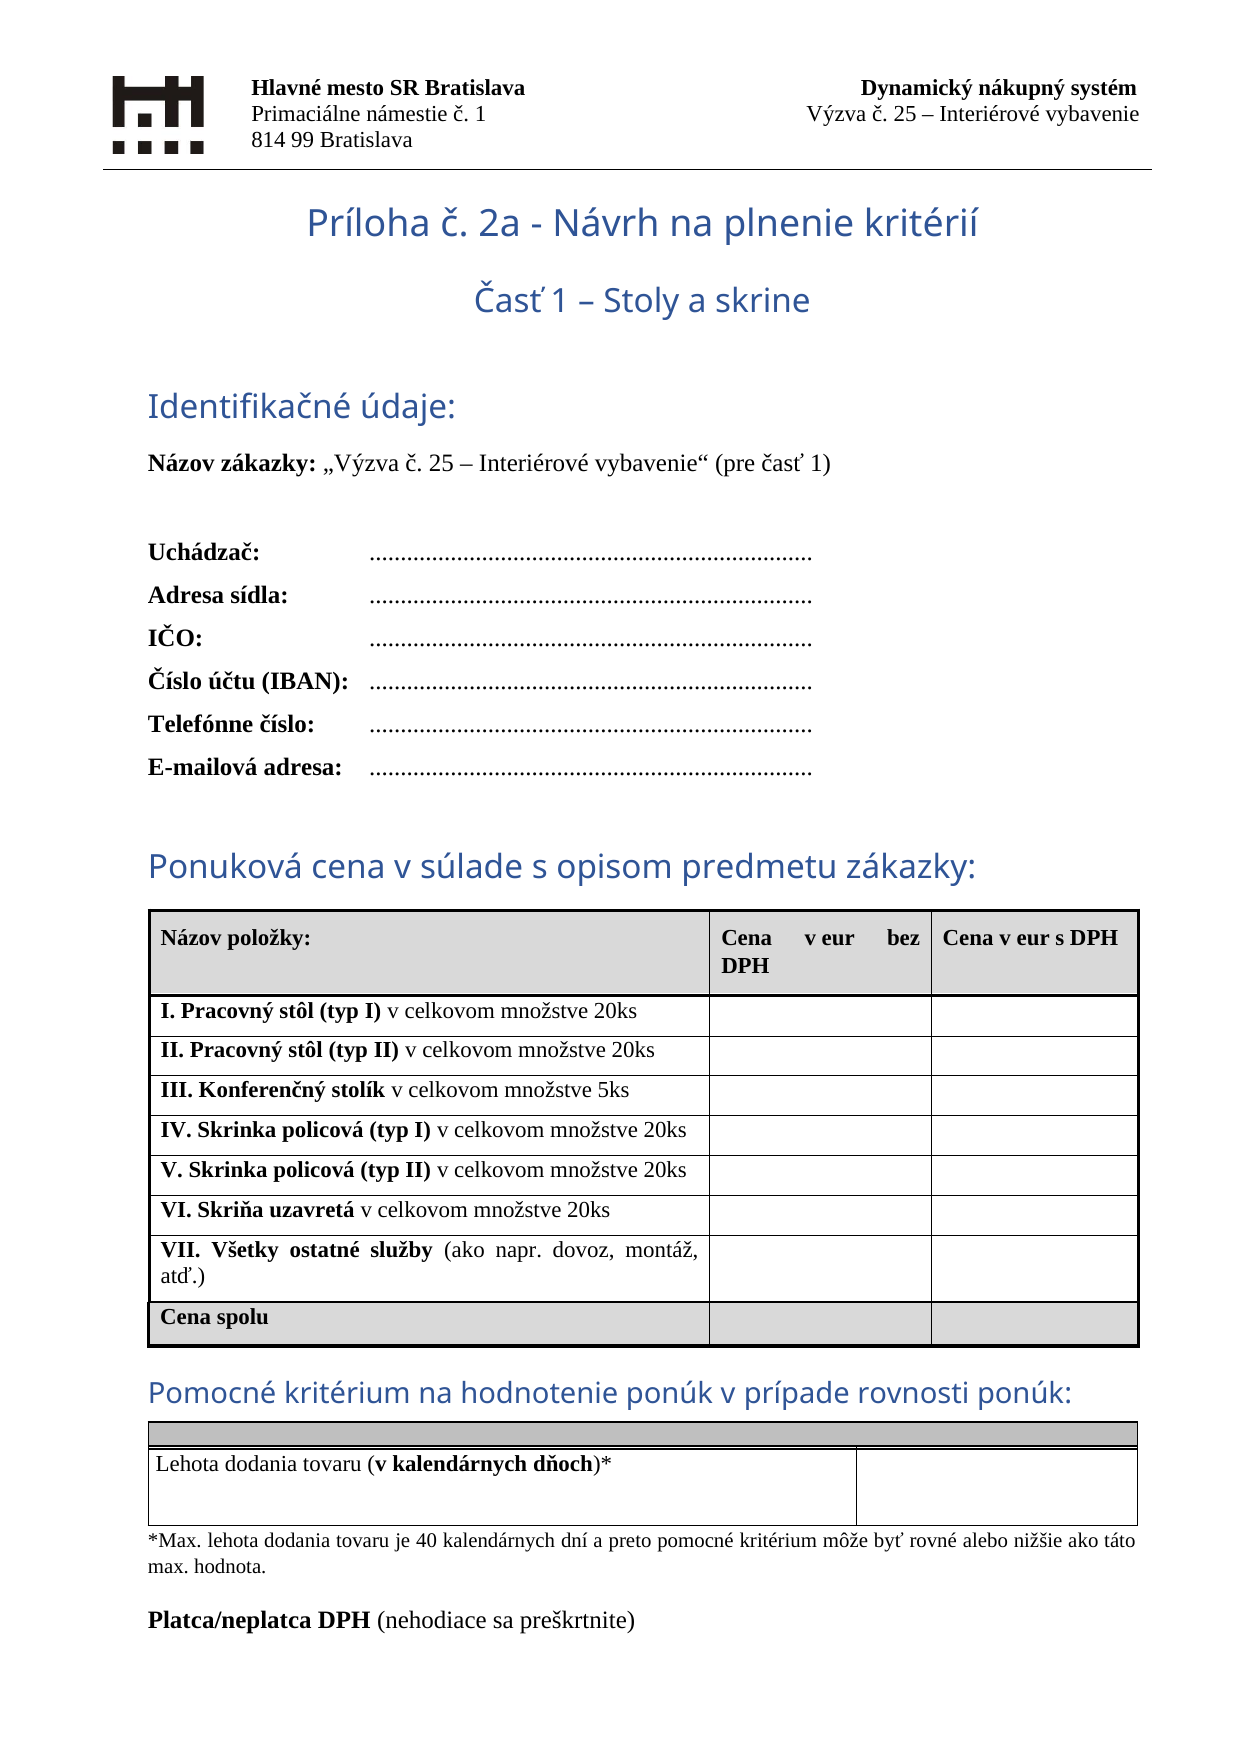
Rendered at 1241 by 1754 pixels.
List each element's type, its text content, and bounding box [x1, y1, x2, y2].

text Číslo účtu (IBAN): ....................................................................... [148, 666, 1137, 695]
text Telefónne číslo: ....................................................................... [148, 709, 1137, 738]
table_cell VI. Skriňa uzavretá v celkovom množstve 20ks [151, 1196, 709, 1235]
text E-mailová adresa: ....................................................................... [148, 752, 1137, 781]
table_cell II. Pracovný stôl (typ II) v celkovom množstve 20ks [151, 1037, 709, 1075]
subtitle Príloha č. 2a - Návrh na plnenie kritérií [148, 197, 1137, 248]
table_cell [857, 1450, 1137, 1525]
table_cell [932, 1037, 1137, 1075]
table_header Cena v eur bez DPH [710, 912, 931, 993]
text Uchádzač: ....................................................................... [148, 537, 1137, 566]
table_header Cena v eur s DPH [932, 912, 1137, 993]
table_header [932, 1303, 1137, 1344]
table_cell [932, 1236, 1137, 1301]
subtitle Pomocné kritérium na hodnotenie ponúk v prípade rovnosti ponúk: [148, 1372, 1137, 1412]
table_cell [932, 1196, 1137, 1235]
subtitle Identifikačné údaje: [148, 383, 1137, 428]
table_cell [710, 1156, 931, 1195]
table_cell Lehota dodania tovaru (v kalendárnych dňoch)* [149, 1450, 856, 1525]
table_header Cena spolu [150, 1303, 709, 1344]
table_cell VII. Všetky ostatné služby (ako napr. dovoz, montáž, atď.) [151, 1236, 709, 1301]
table_cell [710, 1236, 931, 1301]
table_cell III. Konferenčný stolík v celkovom množstve 5ks [151, 1076, 709, 1115]
table_cell IV. Skrinka policová (typ I) v celkovom množstve 20ks [151, 1116, 709, 1155]
text Názov zákazky: „Výzva č. 25 – Interiérové vybavenie“ (pre časť 1) [148, 448, 1137, 477]
table_cell [710, 997, 931, 1036]
table_cell [932, 1116, 1137, 1155]
subtitle Ponuková cena v súlade s opisom predmetu zákazky: [148, 843, 1137, 888]
text *Max. lehota dodania tovaru je 40 kalendárnych dní a preto pomocné kritérium môže byť rovné alebo nižšie ako táto max. hodnota. [148, 1528, 1137, 1578]
picture [112, 76, 204, 154]
table_cell V. Skrinka policová (typ II) v celkovom množstve 20ks [151, 1156, 709, 1195]
table_cell [710, 1076, 931, 1115]
table_header [856, 1423, 1137, 1445]
table_cell [932, 1076, 1137, 1115]
table_cell [710, 1037, 931, 1075]
table_cell [710, 1116, 931, 1155]
text Adresa sídla: ....................................................................... [148, 580, 1137, 609]
table_cell I. Pracovný stôl (typ I) v celkovom množstve 20ks [151, 997, 709, 1036]
table_header [710, 1303, 931, 1344]
table_cell [932, 1156, 1137, 1195]
table_cell [932, 997, 1137, 1036]
table_cell [710, 1196, 931, 1235]
table_header [149, 1423, 856, 1445]
text Platca/neplatca DPH (nehodiace sa preškrtnite) [148, 1605, 1137, 1634]
text IČO: ....................................................................... [148, 623, 1137, 652]
text Časť 1 – Stoly a skrine [148, 277, 1137, 322]
table_header Názov položky: [151, 912, 709, 993]
